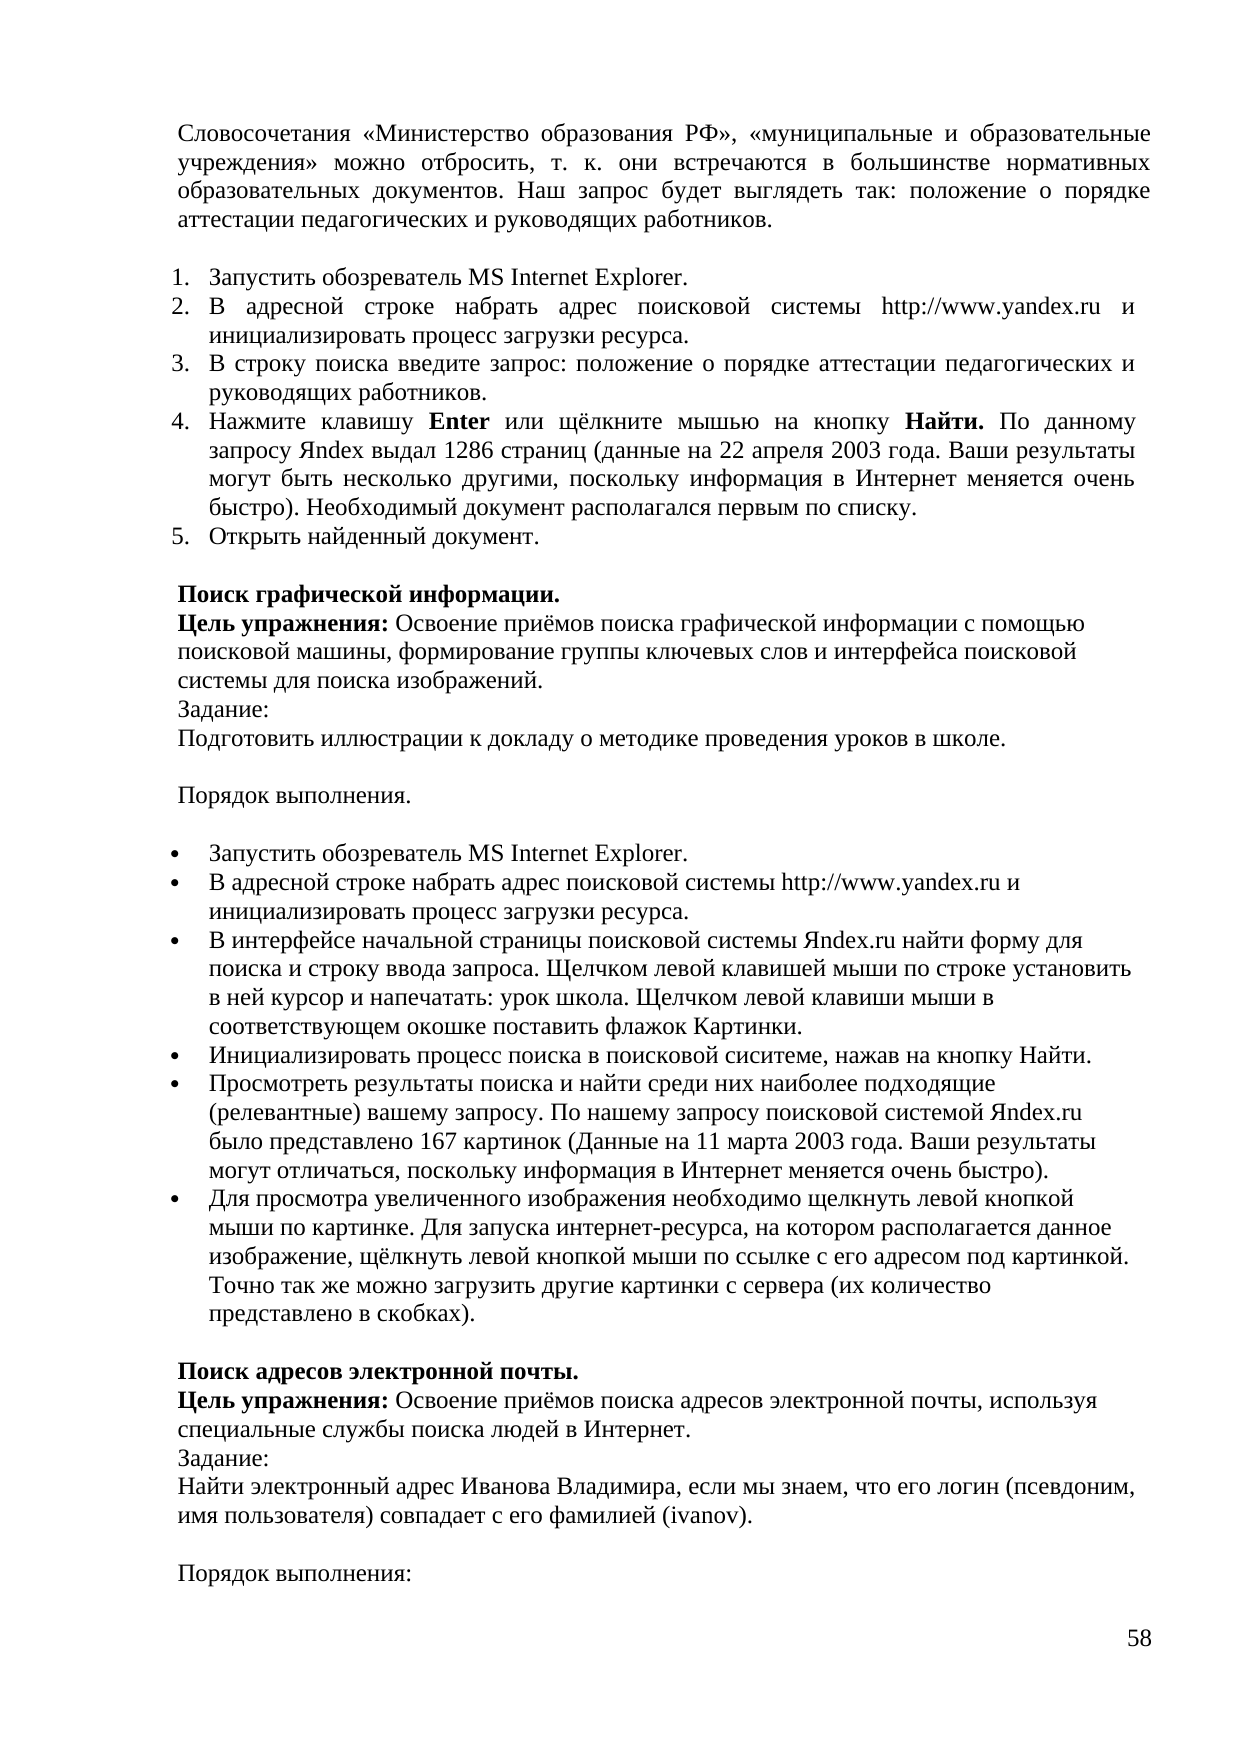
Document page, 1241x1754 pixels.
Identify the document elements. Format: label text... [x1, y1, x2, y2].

text Порядок выполнения. [177, 781, 1152, 809]
list В адресной строке набрать адрес поисковой системы http://www.yandex.ru и инициализировать процесс загрузки ресурса. [171, 867, 1136, 925]
list Нажмите клавишу Enter или щёлкните мышью на кнопку Найти. По данному запросу Яndex выдал 1286 страниц (данные на 22 апреля 2003 года. Ваши результаты могут быть несколько другими, поскольку информация в Интернет меняется очень быстро). Необходимый документ располагался первым по списку. [171, 406, 1136, 521]
list Открыть найденный документ. [171, 521, 1136, 550]
text Поиск адресов электронной почты. Цель упражнения: Освоение приёмов поиска адресов электронной почты, используя специальные службы поиска людей в Интернет. Задание: Найти электронный адрес Иванова Владимира, если мы знаем, что его логин (псевдоним, имя пользователя) совпадает с его фамилией (ivanov). [177, 1356, 1152, 1529]
list Просмотреть результаты поиска и найти среди них наиболее подходящие (релевантные) вашему запросу. По нашему запросу поисковой системой Яndex.ru было представлено 167 картинок (Данные на 11 марта 2003 года. Ваши результаты могут отличаться, поскольку информация в Интернет меняется очень быстро). [171, 1068, 1136, 1183]
text Порядок выполнения: [177, 1558, 1152, 1587]
list Для просмотра увеличенного изображения необходимо щелкнуть левой кнопкой мыши по картинке. Для запуска интернет-ресурса, на котором располагается данное изображение, щёлкнуть левой кнопкой мыши по ссылке с его адресом под картинкой. Точно так же можно загрузить другие картинки с сервера (их количество представлено в скобках). [171, 1183, 1136, 1327]
list В строку поиска введите запрос: положение о порядке аттестации педагогических и руководящих работников. [171, 348, 1136, 406]
list Запустить обозреватель MS Internet Explorer. [171, 262, 1136, 291]
list В адресной строке набрать адрес поисковой системы http://www.yandex.ru и инициализировать процесс загрузки ресурса. [171, 291, 1136, 348]
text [177, 118, 1152, 233]
text Поиск графической информации. Цель упражнения: Освоение приёмов поиска графической информации с помощью поисковой машины, формирование группы ключевых слов и интерфейса поисковой системы для поиска изображений. Задание: Подготовить иллюстрации к докладу о методике проведения уроков в школе. [177, 579, 1152, 751]
list В интерфейсе начальной страницы поисковой системы Яndex.ru найти форму для поиска и строку ввода запроса. Щелчком левой клавишей мыши по строке установить в ней курсор и напечатать: урок школа. Щелчком левой клавиши мыши в соответствующем окошке поставить флажок Картинки. [171, 925, 1136, 1040]
list Запустить обозреватель MS Internet Explorer. [171, 838, 1136, 867]
list Инициализировать процесс поиска в поисковой сиситеме, нажав на кнопку Найти. [171, 1040, 1136, 1068]
